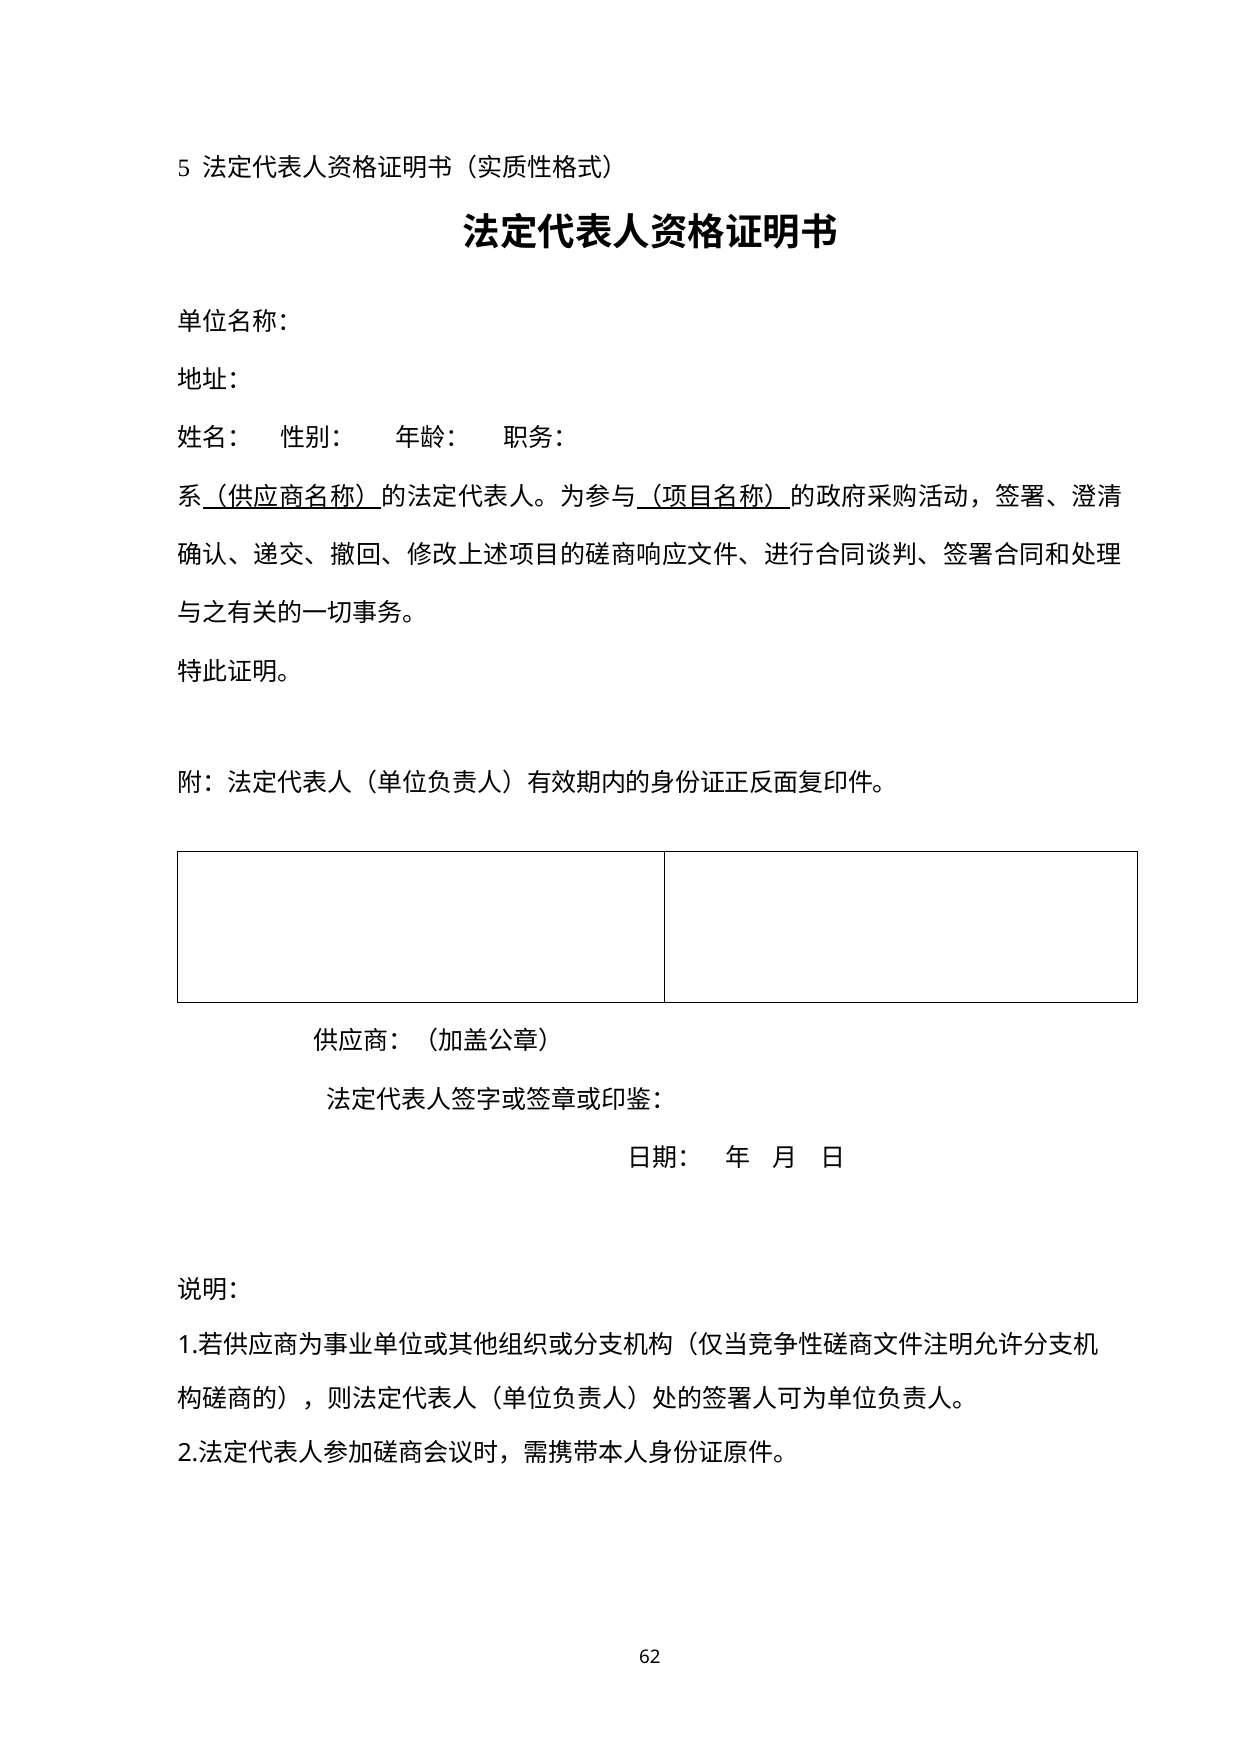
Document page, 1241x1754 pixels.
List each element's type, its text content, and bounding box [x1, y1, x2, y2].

table_header [665, 852, 1137, 1002]
text 1.若供应商为事业单位或其他组织或分支机构（仅当竞争性磋商文件注明允许分支机构磋商的），则法定代表人（单位负责人）处的签署人可为单位负责人。 [177, 1324, 1122, 1415]
text 特此证明。 [177, 633, 1122, 692]
table_header [178, 852, 664, 1002]
text 说明： [177, 1270, 1122, 1306]
text 2.法定代表人参加磋商会议时，需携带本人身份证原件。 [177, 1433, 1122, 1469]
text 法定代表人签字或签章或印鉴： [177, 1061, 1122, 1120]
text 5 法定代表人资格证明书（实质性格式） [177, 148, 1122, 184]
text 单位名称： [177, 283, 1122, 342]
text 供应商：（加盖公章） [177, 1003, 1122, 1061]
text 地址： [177, 342, 1122, 400]
text 日期： 年 月 日 [177, 1120, 1122, 1178]
text 系（供应商名称）的法定代表人。为参与（项目名称）的政府采购活动，签署、澄清确认、递交、撤回、修改上述项目的磋商响应文件、进行合同谈判、签署合同和处理与之有关的一切事务。 [177, 458, 1122, 633]
text 附：法定代表人（单位负责人）有效期内的身份证正反面复印件。 [177, 763, 1127, 799]
text 法定代表人资格证明书 [177, 202, 1122, 256]
text 姓名： 性别： 年龄： 职务： [177, 400, 1122, 458]
